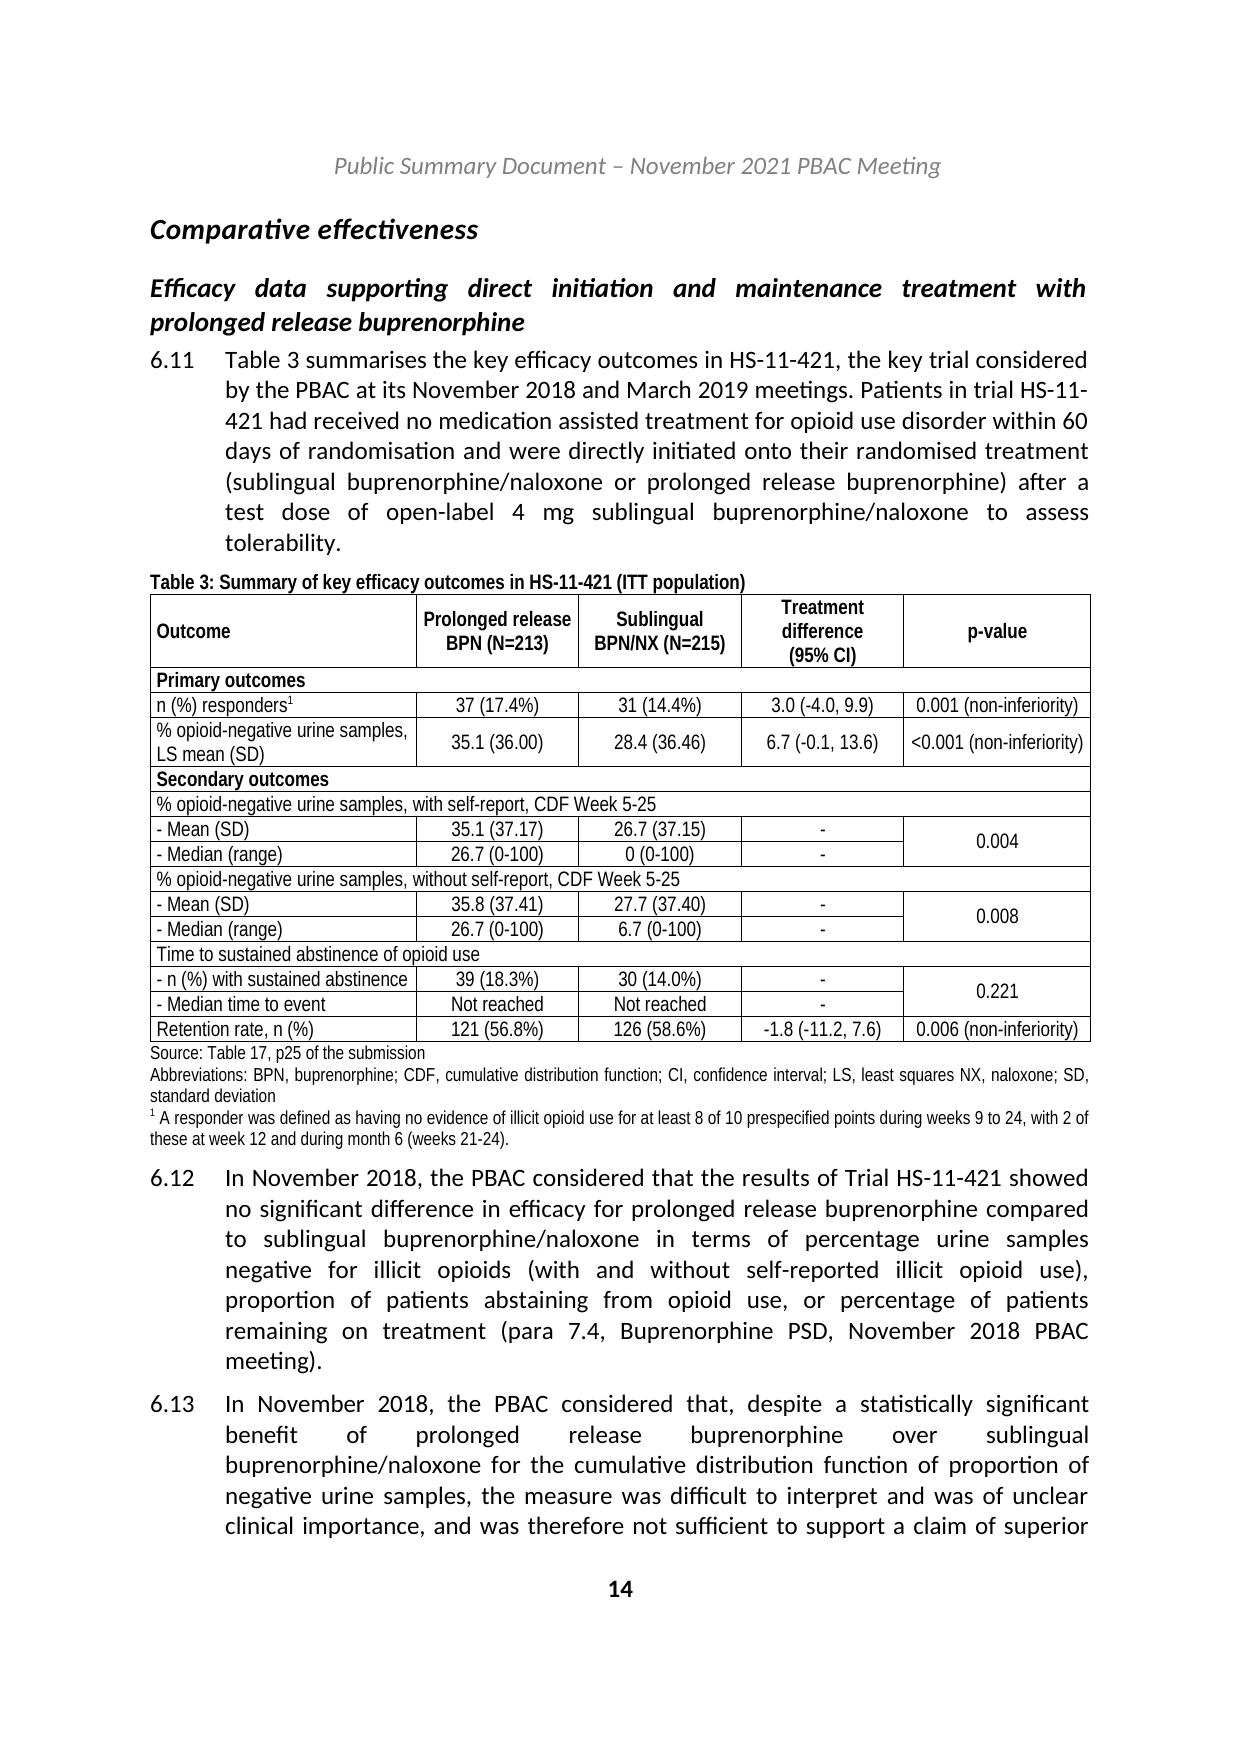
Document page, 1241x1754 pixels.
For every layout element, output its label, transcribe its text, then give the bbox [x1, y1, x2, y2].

table_cell 0.221 [904, 967, 1090, 1016]
table_cell - Median (range) [151, 842, 416, 866]
table_cell Not reached [579, 992, 741, 1016]
table_cell 0.001 (non-inferiority) [904, 693, 1090, 717]
table_cell 121 (56.8%) [417, 1017, 578, 1041]
table_cell 35.1 (36.00) [417, 718, 578, 766]
table_cell -1.8 (-11.2, 7.6) [742, 1017, 903, 1041]
table_header Prolonged release BPN (N=213) [417, 595, 578, 667]
table_cell Retention rate, n (%) [151, 1017, 416, 1041]
table_cell 6.7 (-0.1, 13.6) [742, 718, 903, 766]
table_cell 26.7 (0-100) [417, 842, 578, 866]
table_cell 27.7 (37.40) [579, 892, 741, 916]
table_cell - n (%) with sustained abstinence [151, 967, 416, 991]
table_cell 30 (14.0%) [579, 967, 741, 991]
table_cell - Median (range) [151, 917, 416, 941]
table_cell 126 (58.6%) [579, 1017, 741, 1041]
table_cell Time to sustained abstinence of opioid use [151, 942, 1090, 966]
table_cell - [742, 842, 903, 866]
text Table 3 summarises the key efficacy outcomes in HS-11-421, the key trial considered by the PBAC at its November 2018 and March 2019 meetings. Patients in trial HS-11-421 had received no medication assisted treatment for opioid use disorder within 60 days of randomisation and were directly initiated onto their randomised treatment (sublingual buprenorphine/naloxone or prolonged release buprenorphine) after a test dose of open-label 4 mg sublingual buprenorphine/naloxone to assess tolerability. [150, 344, 1090, 558]
table_cell % opioid-negative urine samples, LS mean (SD) [151, 718, 416, 766]
table_header p-value [904, 595, 1090, 667]
table_header Sublingual BPN/NX (N=215) [579, 595, 741, 667]
table_cell Primary outcomes [151, 668, 1090, 692]
table_header Treatment difference (95% CI) [742, 595, 903, 667]
table_cell 35.8 (37.41) [417, 892, 578, 916]
table_cell 3.0 (-4.0, 9.9) [742, 693, 903, 717]
table_cell - [742, 892, 903, 916]
table_cell Not reached [417, 992, 578, 1016]
table_cell Secondary outcomes [151, 767, 1090, 791]
text Efficacy data supporting direct initiation and maintenance treatment with prolonged release buprenorphine [150, 272, 1090, 338]
table_cell - [742, 967, 903, 991]
table_cell - Mean (SD) [151, 892, 416, 916]
table_cell 31 (14.4%) [579, 693, 741, 717]
text 1 A responder was defined as having no evidence of illicit opioid use for at least 8 of 10 prespecified points during weeks 9 to 24, with 2 of these at week 12 and during month 6 (weeks 21-24). [150, 1107, 1090, 1150]
table_cell 26.7 (37.15) [579, 817, 741, 841]
table_cell % opioid-negative urine samples, without self-report, CDF Week 5-25 [151, 867, 1090, 891]
table_cell 0.008 [904, 892, 1090, 941]
table_cell n (%) responders1 [151, 693, 416, 717]
table_cell - [742, 992, 903, 1016]
subtitle Table 3: Summary of key efficacy outcomes in HS-11-421 (ITT population) [150, 570, 1090, 594]
text Source: Table 17, p25 of the submission [150, 1042, 1090, 1063]
table_cell - [742, 917, 903, 941]
table_cell % opioid-negative urine samples, with self-report, CDF Week 5-25 [151, 792, 1090, 816]
table_header Outcome [151, 595, 416, 667]
table_cell 26.7 (0-100) [417, 917, 578, 941]
table_cell 37 (17.4%) [417, 693, 578, 717]
subtitle Comparative effectiveness [150, 211, 1090, 247]
table_cell 6.7 (0-100) [579, 917, 741, 941]
text Abbreviations: BPN, buprenorphine; CDF, cumulative distribution function; CI, confidence interval; LS, least squares NX, naloxone; SD, standard deviation [150, 1063, 1090, 1107]
table_cell 0.006 (non-inferiority) [904, 1017, 1090, 1041]
table_cell - Mean (SD) [151, 817, 416, 841]
table_cell <0.001 (non-inferiority) [904, 718, 1090, 766]
table_cell 28.4 (36.46) [579, 718, 741, 766]
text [150, 1388, 1090, 1541]
table_cell 39 (18.3%) [417, 967, 578, 991]
table_cell 0.004 [904, 817, 1090, 866]
table_cell 35.1 (37.17) [417, 817, 578, 841]
table_cell 0 (0-100) [579, 842, 741, 866]
table_cell - Median time to event [151, 992, 416, 1016]
text In November 2018, the PBAC considered that the results of Trial HS-11-421 showed no significant difference in efficacy for prolonged release buprenorphine compared to sublingual buprenorphine/naloxone in terms of percentage urine samples negative for illicit opioids (with and without self-reported illicit opioid use), proportion of patients abstaining from opioid use, or percentage of patients remaining on treatment (para 7.4, Buprenorphine PSD, November 2018 PBAC meeting). [150, 1162, 1090, 1376]
table_cell - [742, 817, 903, 841]
